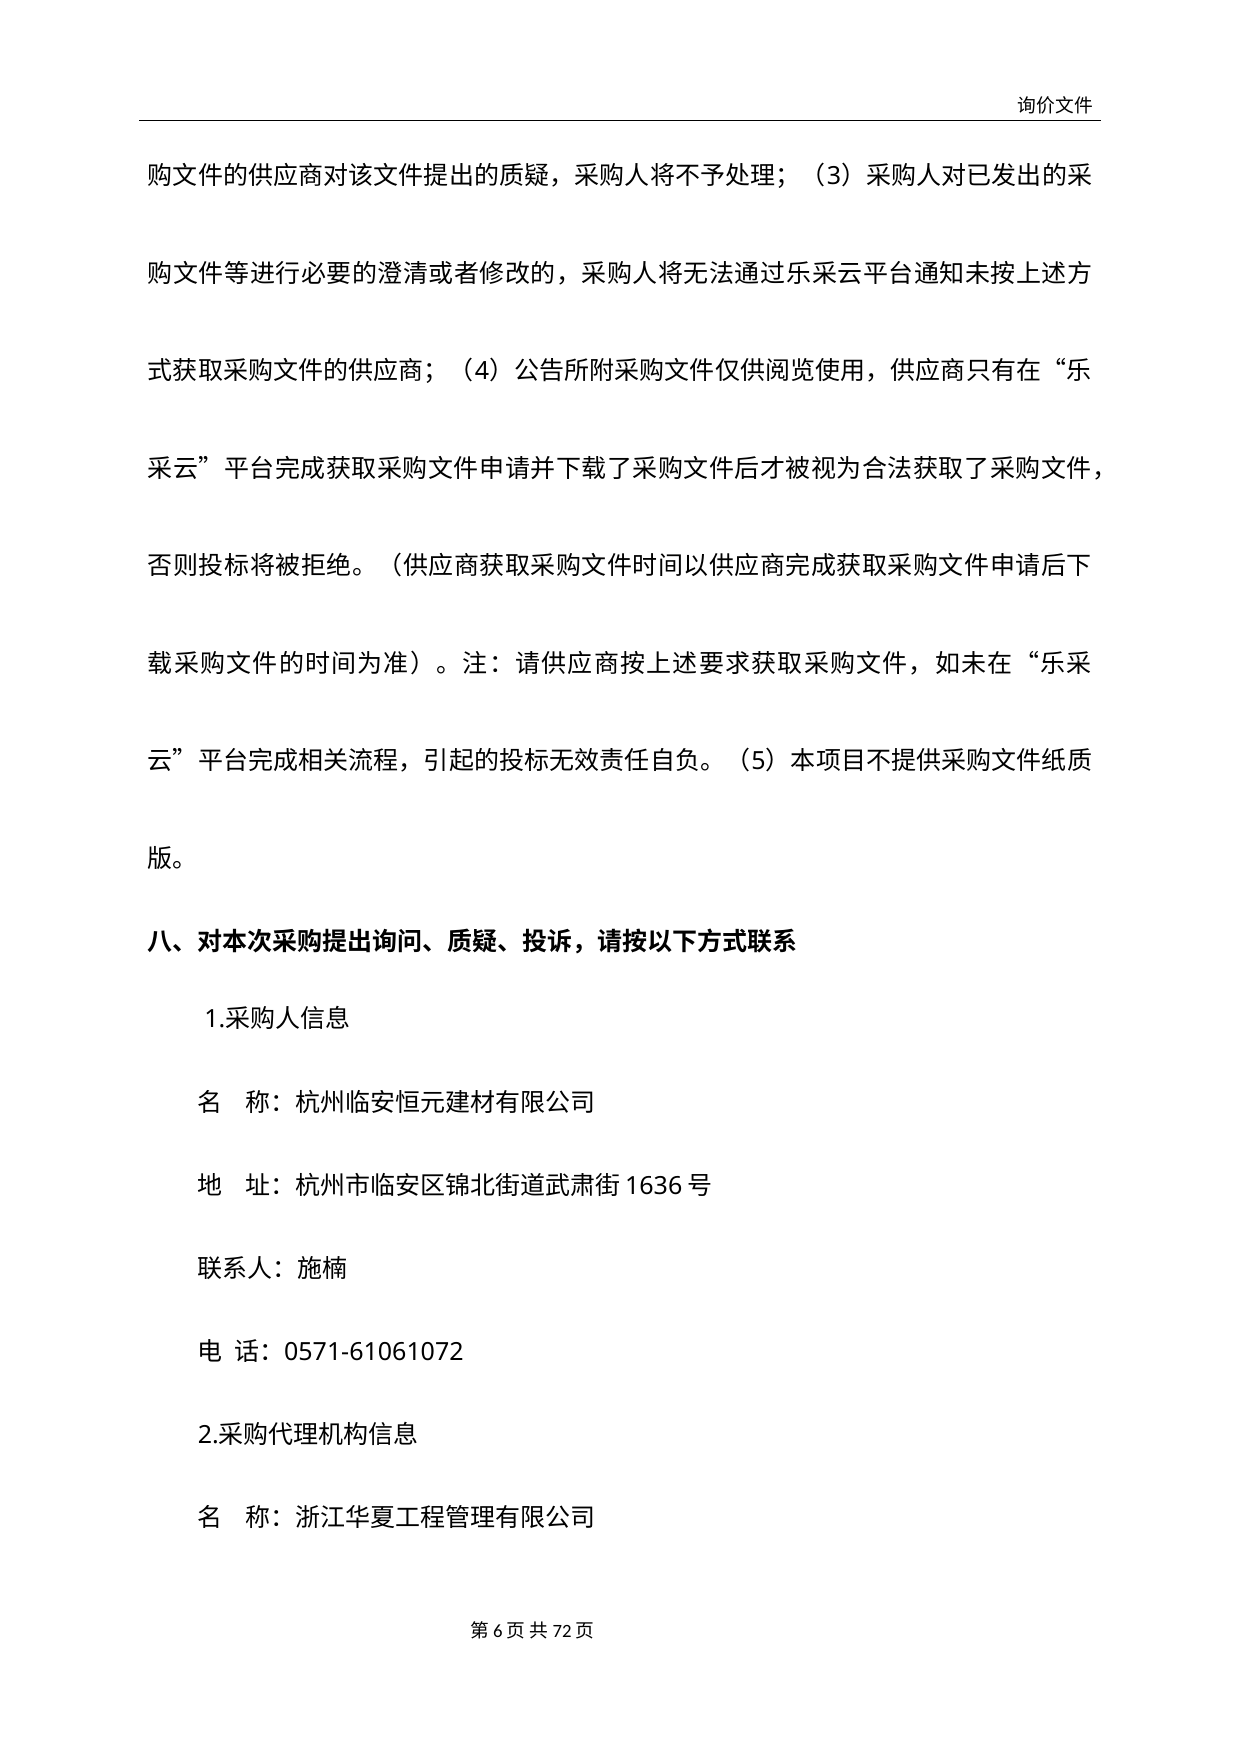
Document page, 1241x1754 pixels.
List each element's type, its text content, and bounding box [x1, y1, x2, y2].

text 电 话：0571-61061072 [148, 1317, 1092, 1382]
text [148, 141, 1092, 889]
text 名 称：浙江华夏工程管理有限公司 [148, 1483, 1092, 1548]
text 八、对本次采购提出询问、质疑、投诉，请按以下方式联系 [148, 907, 1092, 972]
text 2.采购代理机构信息 [148, 1400, 1092, 1465]
text 地 址：杭州市临安区锦北街道武肃街1636号 [148, 1151, 1092, 1216]
text 1.采购人信息 [148, 984, 1092, 1049]
text 联系人：施楠 [148, 1234, 1092, 1299]
text 名 称：杭州临安恒元建材有限公司 [148, 1068, 1092, 1133]
